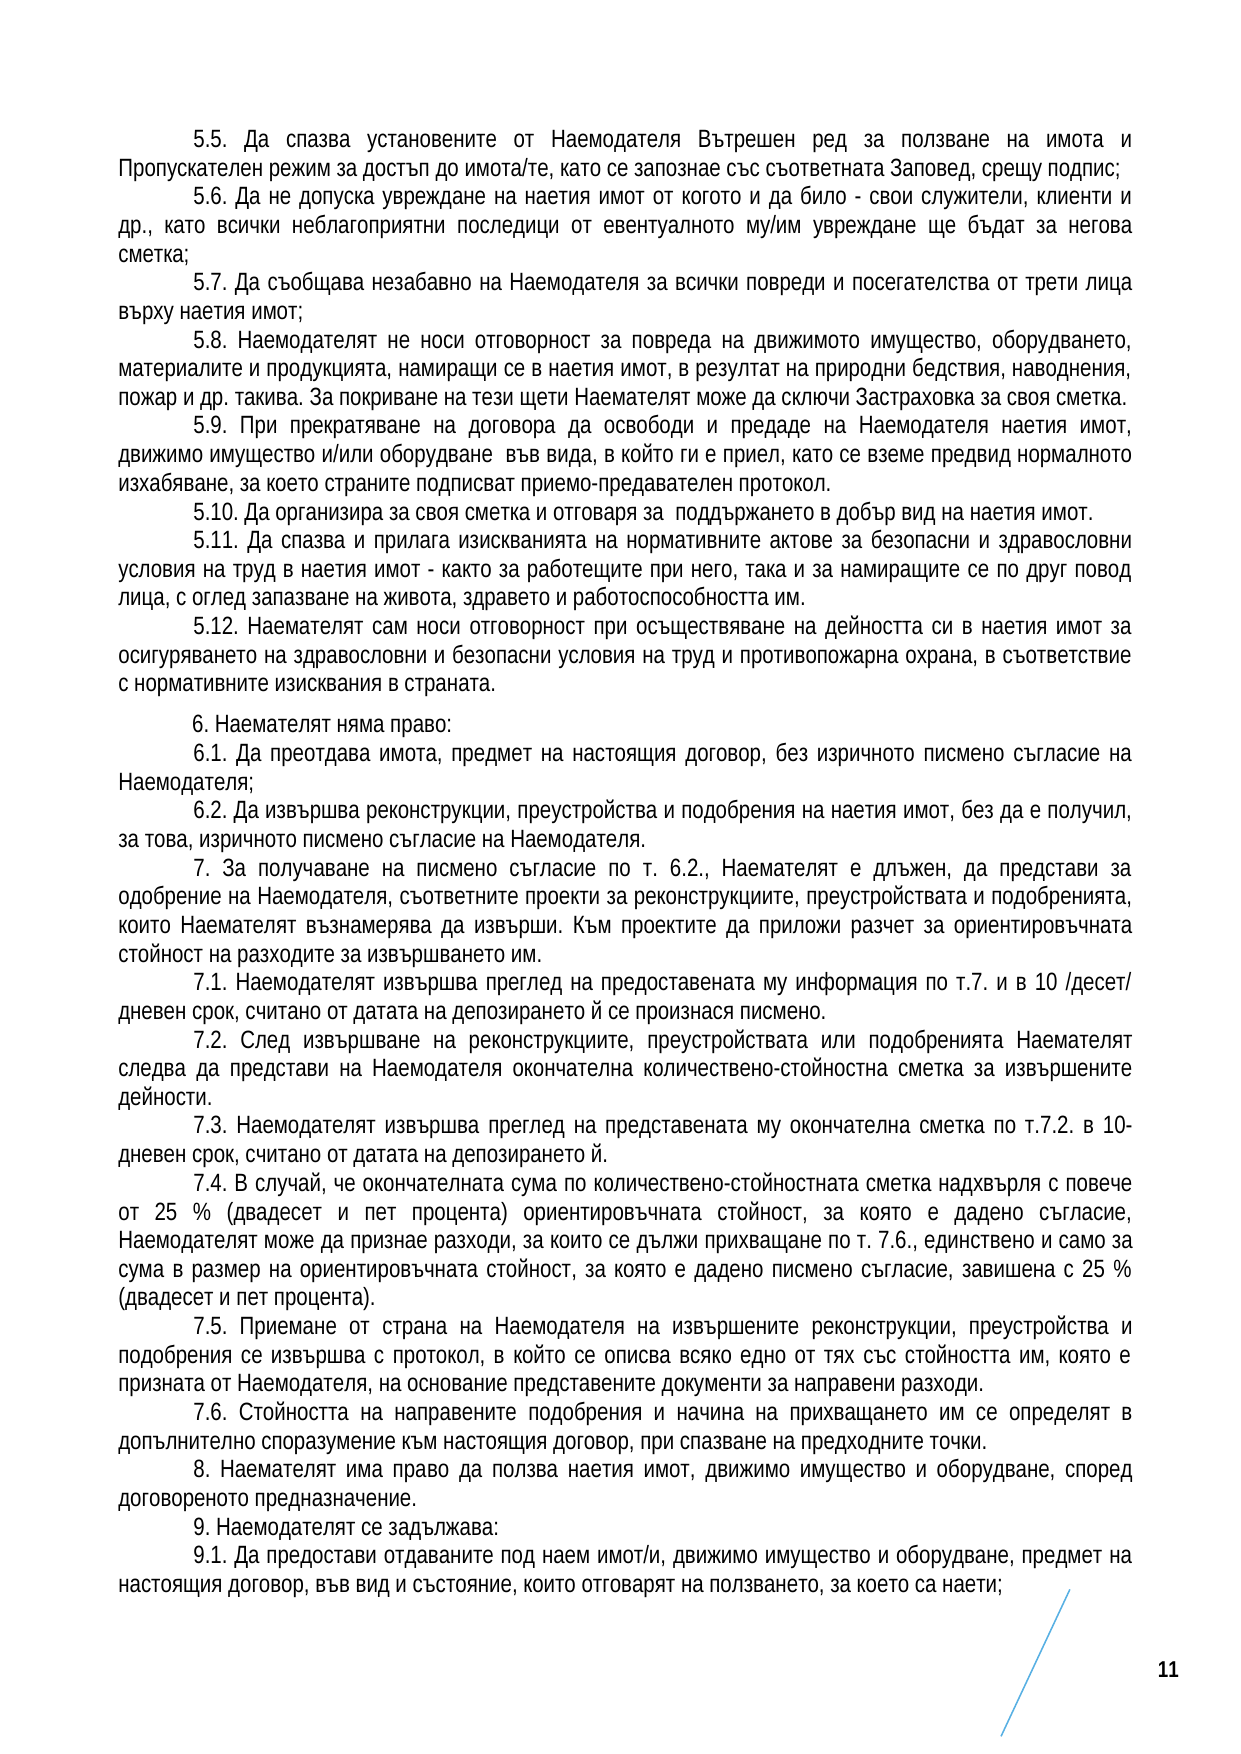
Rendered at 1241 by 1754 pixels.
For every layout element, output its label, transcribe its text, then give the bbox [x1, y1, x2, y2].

text 5.6. Да не допуска увреждане на наетия имот от когото и да било - свои служители, клиенти и др., като всички неблагоприятни последици от евентуалното му/им увреждане ще бъдат за негова сметка; [118, 181, 1134, 267]
text 7.1. Наемодателят извършва преглед на предоставената му информация по т.7. и в 10 /десет/ дневен срок, считано от датата на депозирането й се произнася писмено. [118, 967, 1134, 1024]
text 7.4. В случай, че окончателната сума по количествено-стойностната сметка надхвърля с повече от 25 % (двадесет и пет процента) ориентировъчната стойност, за която е дадено съгласие, Наемодателят може да признае разходи, за които се дължи прихващане по т. 7.6., единствено и само за сума в размер на ориентировъчната стойност, за която е дадено писмено съгласие, завишена с 25 % (двадесет и пет процента). [118, 1168, 1134, 1311]
text 9.1. Да предостави отдаваните под наем имот/и, движимо имущество и оборудване, предмет на настоящия договор, във вид и състояние, които отговарят на ползването, за което са наети; [118, 1540, 1134, 1597]
text 5.9. При прекратяване на договора да освободи и предаде на Наемодателя наетия имот, движимо имущество и/или оборудване във вида, в който ги е приел, като се вземе предвид нормалното изхабяване, за което страните подписват приемо-предавателен протокол. [118, 411, 1134, 496]
text 5.8. Наемодателят не носи отговорност за повреда на движимото имущество, оборудването, материалите и продукцията, намиращи се в наетия имот, в резултат на природни бедствия, наводнения, пожар и др. такива. За покриване на тези щети Наемателят може да сключи Застраховка за своя сметка. [118, 324, 1134, 411]
text 7.5. Приемане от страна на Наемодателя на извършените реконструкции, преустройства и подобрения се извършва с протокол, в който се описва всяко едно от тях със стойността им, която е призната от Наемодателя, на основание представените документи за направени разходи. [118, 1311, 1134, 1397]
text 6. Наемателят няма право: [118, 709, 1134, 738]
text 5.12. Наемателят сам носи отговорност при осъществяване на дейността си в наетия имот за осигуряването на здравословни и безопасни условия на труд и противопожарна охрана, в съответствие с нормативните изисквания в страната. [118, 611, 1134, 697]
text 9. Наемодателят се задължава: [118, 1512, 1134, 1540]
text 7.2. След извършване на реконструкциите, преустройствата или подобренията Наемателят следва да представи на Наемодателя окончателна количествено-стойностна сметка за извършените дейности. [118, 1024, 1134, 1111]
text 5.11. Да спазва и прилага изискванията на нормативните актове за безопасни и здравословни условия на труд в наетия имот - както за работещите при него, така и за намиращите се по друг повод лица, с оглед запазване на живота, здравето и работоспособността им. [118, 525, 1134, 611]
text 7.3. Наемодателят извършва преглед на представената му окончателна сметка по т.7.2. в 10-дневен срок, считано от датата на депозирането й. [118, 1111, 1134, 1168]
text 7. За получаване на писмено съгласие по т. 6.2., Наемателят е длъжен, да представи за одобрение на Наемодателя, съответните проекти за реконструкциите, преустройствата и подобренията, които Наемателят възнамерява да извърши. Към проектите да приложи разчет за ориентировъчната стойност на разходите за извършването им. [118, 853, 1134, 967]
text 8. Наемателят има право да ползва наетия имот, движимо имущество и оборудване, според договореното предназначение. [118, 1454, 1134, 1512]
text 7.6. Стойността на направените подобрения и начина на прихващането им се определят в допълнително споразумение към настоящия договор, при спазване на предходните точки. [118, 1397, 1134, 1454]
text 6.2. Да извършва реконструкции, преустройства и подобрения на наетия имот, без да е получил, за това, изричното писмено съгласие на Наемодателя. [118, 795, 1134, 853]
text 5.7. Да съобщава незабавно на Наемодателя за всички повреди и посегателства от трети лица върху наетия имот; [118, 267, 1134, 324]
text 6.1. Да преотдава имота, предмет на настоящия договор, без изричното писмено съгласие на Наемодателя; [118, 738, 1134, 795]
text 5.5. Да спазва установените от Наемодателя Вътрешен ред за ползване на имота и Пропускателен режим за достъп до имота/те, като се запознае със съответната Заповед, срещу подпис; [118, 124, 1134, 181]
text 5.10. Да организира за своя сметка и отговаря за поддържането в добър вид на наетия имот. [118, 496, 1134, 525]
